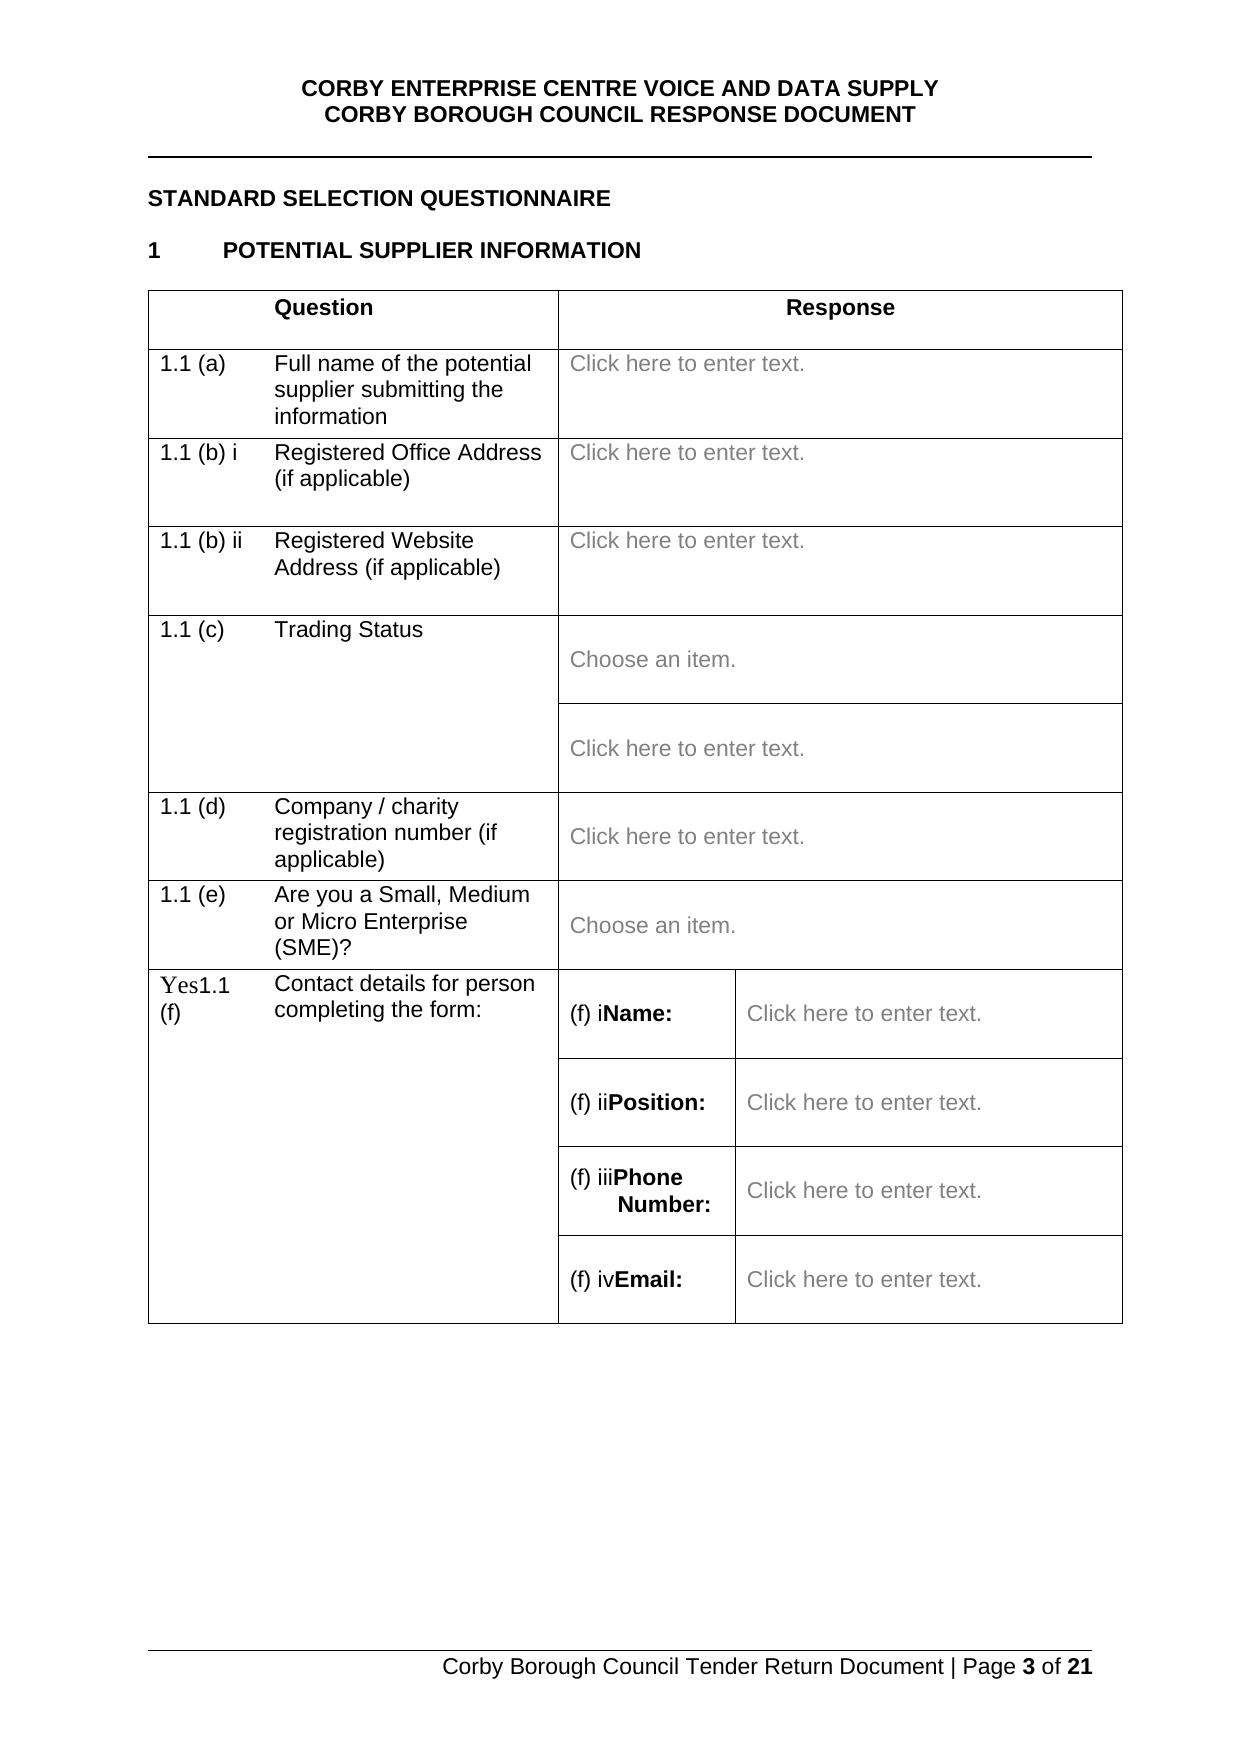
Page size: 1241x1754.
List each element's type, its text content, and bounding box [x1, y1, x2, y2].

table_cell [559, 350, 1122, 438]
table_cell Position: [559, 1059, 735, 1146]
table_cell 1.1 (a) [149, 350, 263, 438]
table_cell 1.1 (e) [149, 881, 263, 969]
table_cell [559, 616, 1122, 703]
table_cell [736, 1059, 1122, 1146]
table_cell Phone Number: [559, 1147, 735, 1234]
table_cell 1.1 (b) i [149, 439, 263, 526]
table_cell Contact details for person completing the form: [263, 970, 558, 1323]
text STANDARD SELECTION Questionnaire [148, 184, 1092, 211]
table_cell 1.1 (c) [149, 616, 263, 792]
table_cell Trading Status [263, 616, 558, 792]
table_header Question [263, 291, 558, 349]
table_cell [736, 970, 1122, 1057]
table_cell 1.1 (d) [149, 793, 263, 880]
text 1 POTENTIAL SUPPLIER INFORMATION [148, 237, 1092, 264]
table_cell 1.1 (f) [149, 970, 263, 1323]
table_header [149, 291, 263, 349]
table_cell [559, 439, 1122, 526]
table_cell [559, 793, 1122, 880]
table_cell Full name of the potential supplier submitting the information [263, 350, 558, 438]
table_cell Email: [559, 1236, 735, 1323]
table_cell Registered Website Address (if applicable) [263, 527, 558, 615]
table_cell 1.1 (b) ii [149, 527, 263, 615]
table_header Response [559, 291, 1122, 349]
table_cell Registered Office Address (if applicable) [263, 439, 558, 526]
table_cell Name: [559, 970, 735, 1057]
table_cell [559, 704, 1122, 792]
table_cell [736, 1236, 1122, 1323]
table_cell Company / charity registration number (if applicable) [263, 793, 558, 880]
table_cell Are you a Small, Medium or Micro Enterprise (SME)? [263, 881, 558, 969]
table_cell [559, 527, 1122, 615]
table_cell [736, 1147, 1122, 1234]
